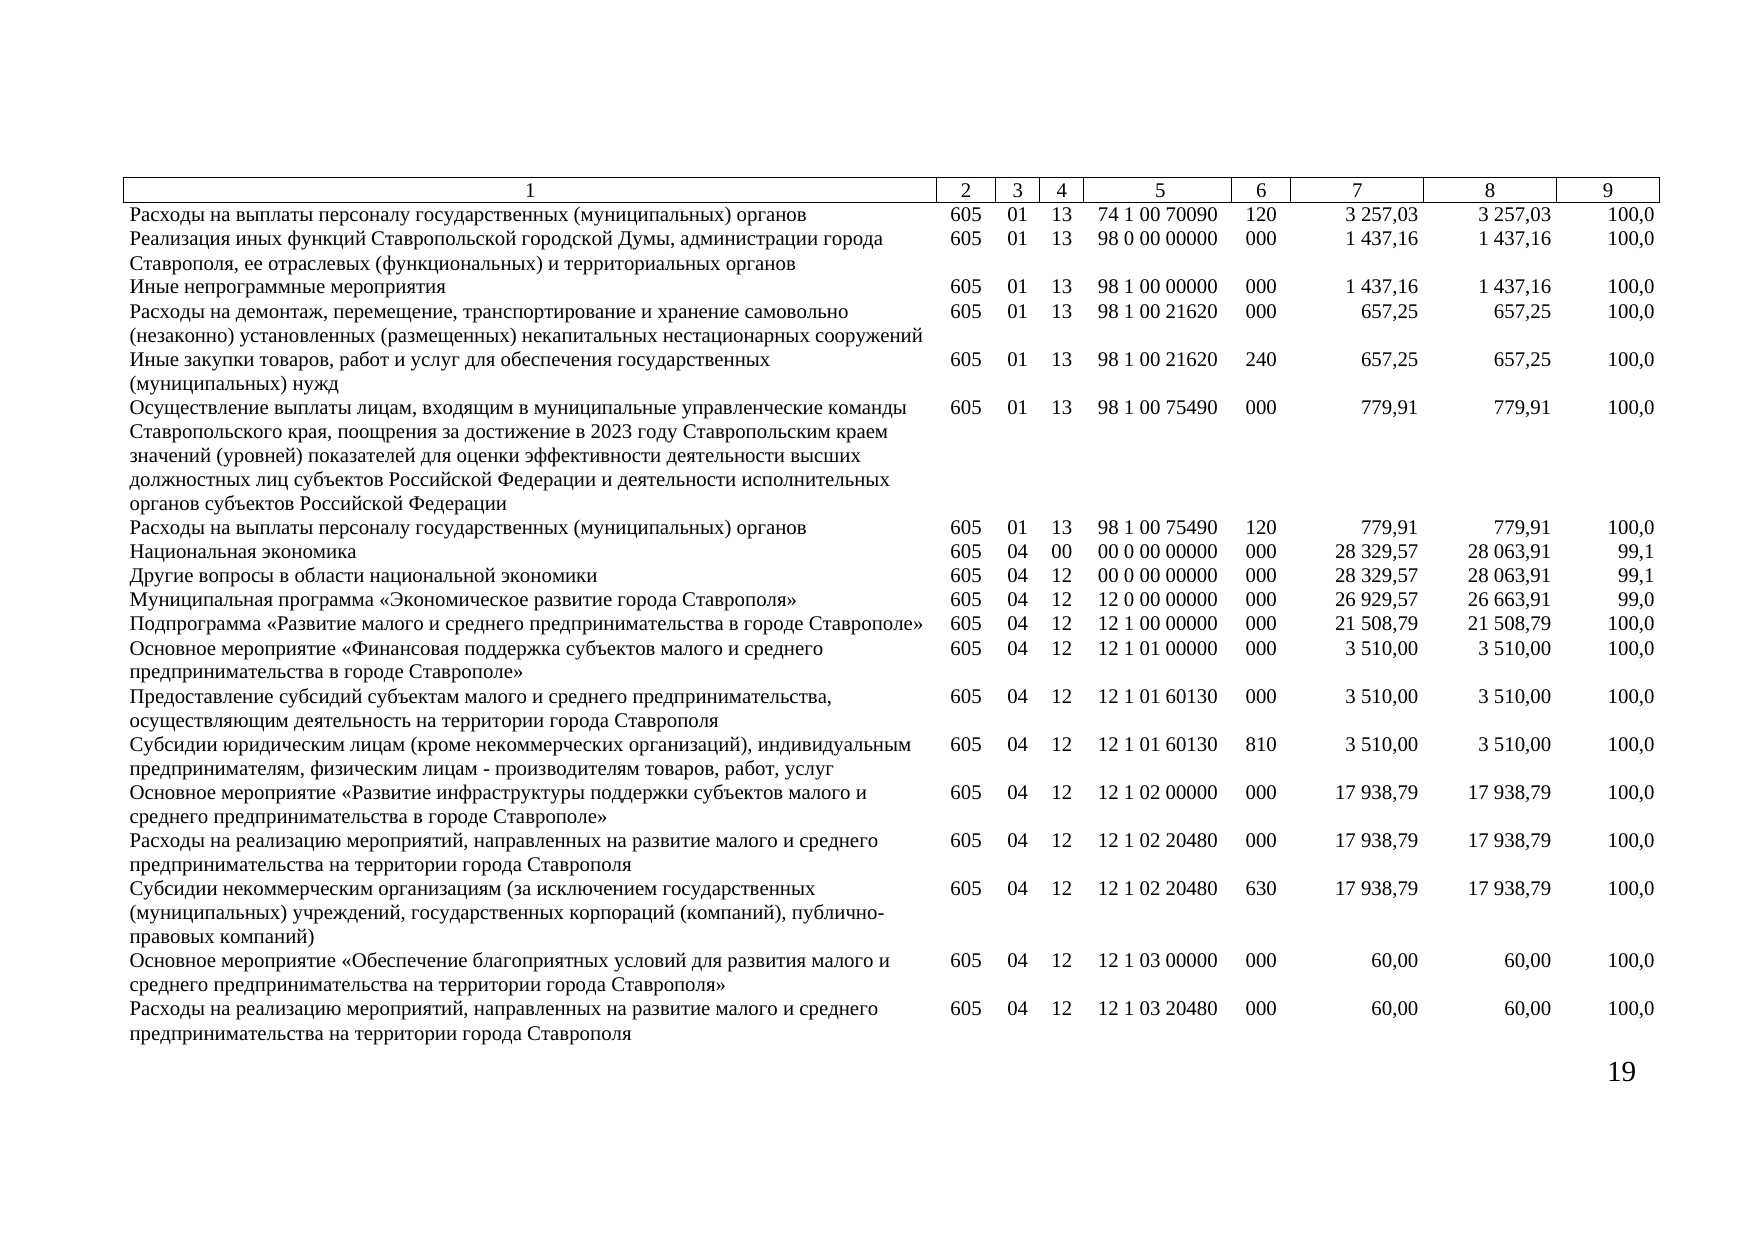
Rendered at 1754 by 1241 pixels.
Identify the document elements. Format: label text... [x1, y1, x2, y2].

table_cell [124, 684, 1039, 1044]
table_header 6 [1232, 178, 1290, 202]
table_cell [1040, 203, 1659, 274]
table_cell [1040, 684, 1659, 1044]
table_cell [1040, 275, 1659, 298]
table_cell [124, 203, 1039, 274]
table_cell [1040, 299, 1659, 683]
table_header 3 [996, 178, 1039, 202]
table_header 1 [124, 178, 936, 202]
table_header 7 [1291, 178, 1423, 202]
table_header 2 [937, 178, 995, 202]
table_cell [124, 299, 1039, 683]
table_header 9 [1557, 178, 1659, 202]
table_header 8 [1424, 178, 1556, 202]
table_header 4 [1040, 178, 1083, 202]
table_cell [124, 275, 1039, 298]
table_header 5 [1084, 178, 1231, 202]
